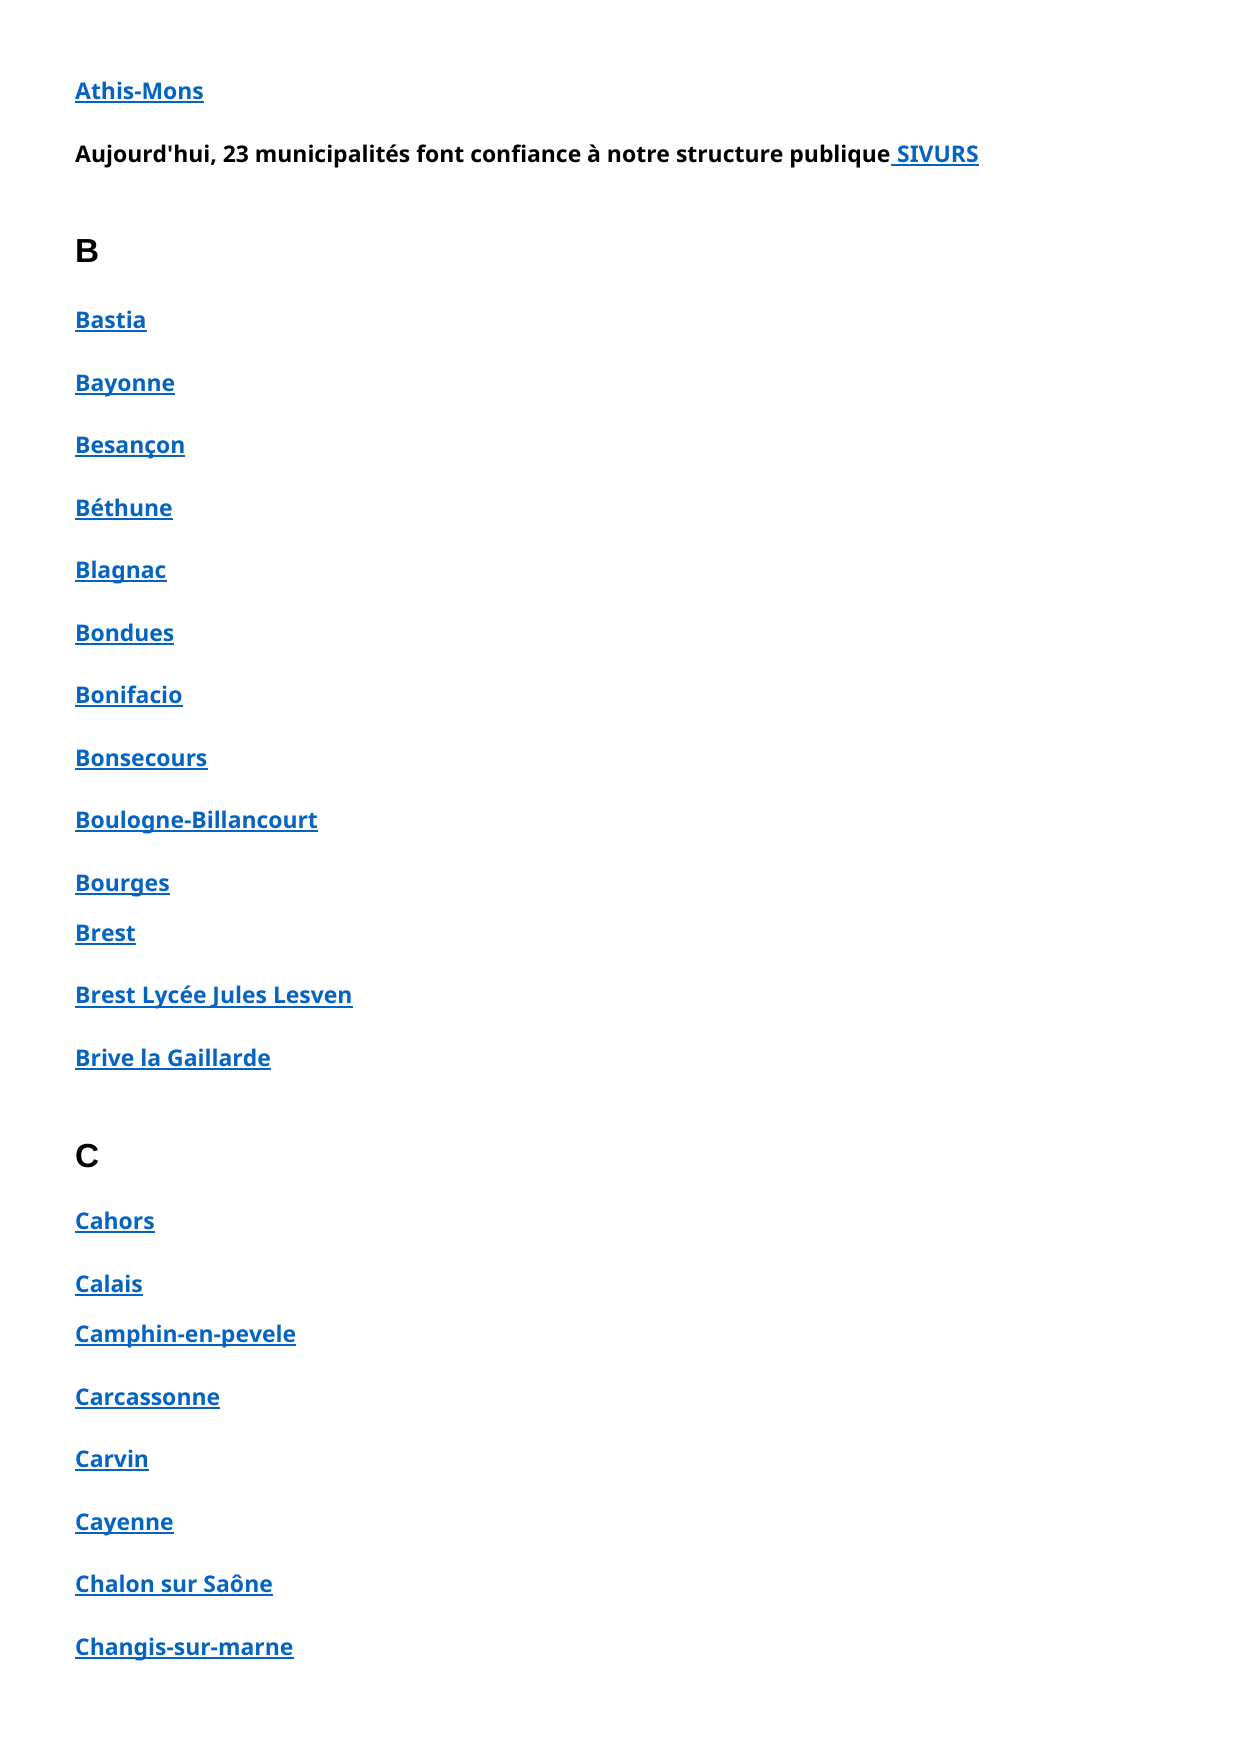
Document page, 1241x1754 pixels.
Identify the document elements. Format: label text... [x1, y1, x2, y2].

text Cahors [75, 1205, 1165, 1236]
text Aujourd'hui, 23 municipalités font confiance à notre structure publique SIVURS [75, 137, 1165, 169]
text Bonsecours [75, 741, 1165, 773]
text Brest Lycée Jules Lesven [75, 979, 1165, 1011]
text Blagnac [75, 554, 1165, 585]
text Bourges [75, 866, 1165, 898]
text Béthune [75, 491, 1165, 523]
text Camphin-en-pevele [75, 1318, 1165, 1349]
text C [75, 1136, 1165, 1174]
text Calais [75, 1268, 1165, 1299]
text B [75, 231, 1165, 270]
text Bayonne [75, 366, 1165, 398]
text Brest [75, 917, 1165, 948]
text Chalon sur Saône [75, 1568, 1165, 1599]
text Besançon [75, 429, 1165, 460]
text Carvin [75, 1443, 1165, 1474]
text Bonifacio [75, 679, 1165, 710]
text Carcassonne [75, 1381, 1165, 1412]
text Athis-Mons [75, 75, 1165, 106]
text Bondues [75, 616, 1165, 648]
text Brive la Gaillarde [75, 1042, 1165, 1073]
text Boulogne-Billancourt [75, 804, 1165, 835]
text Cayenne [75, 1506, 1165, 1537]
text Bastia [75, 304, 1165, 335]
text Changis-sur-marne [75, 1631, 1165, 1662]
